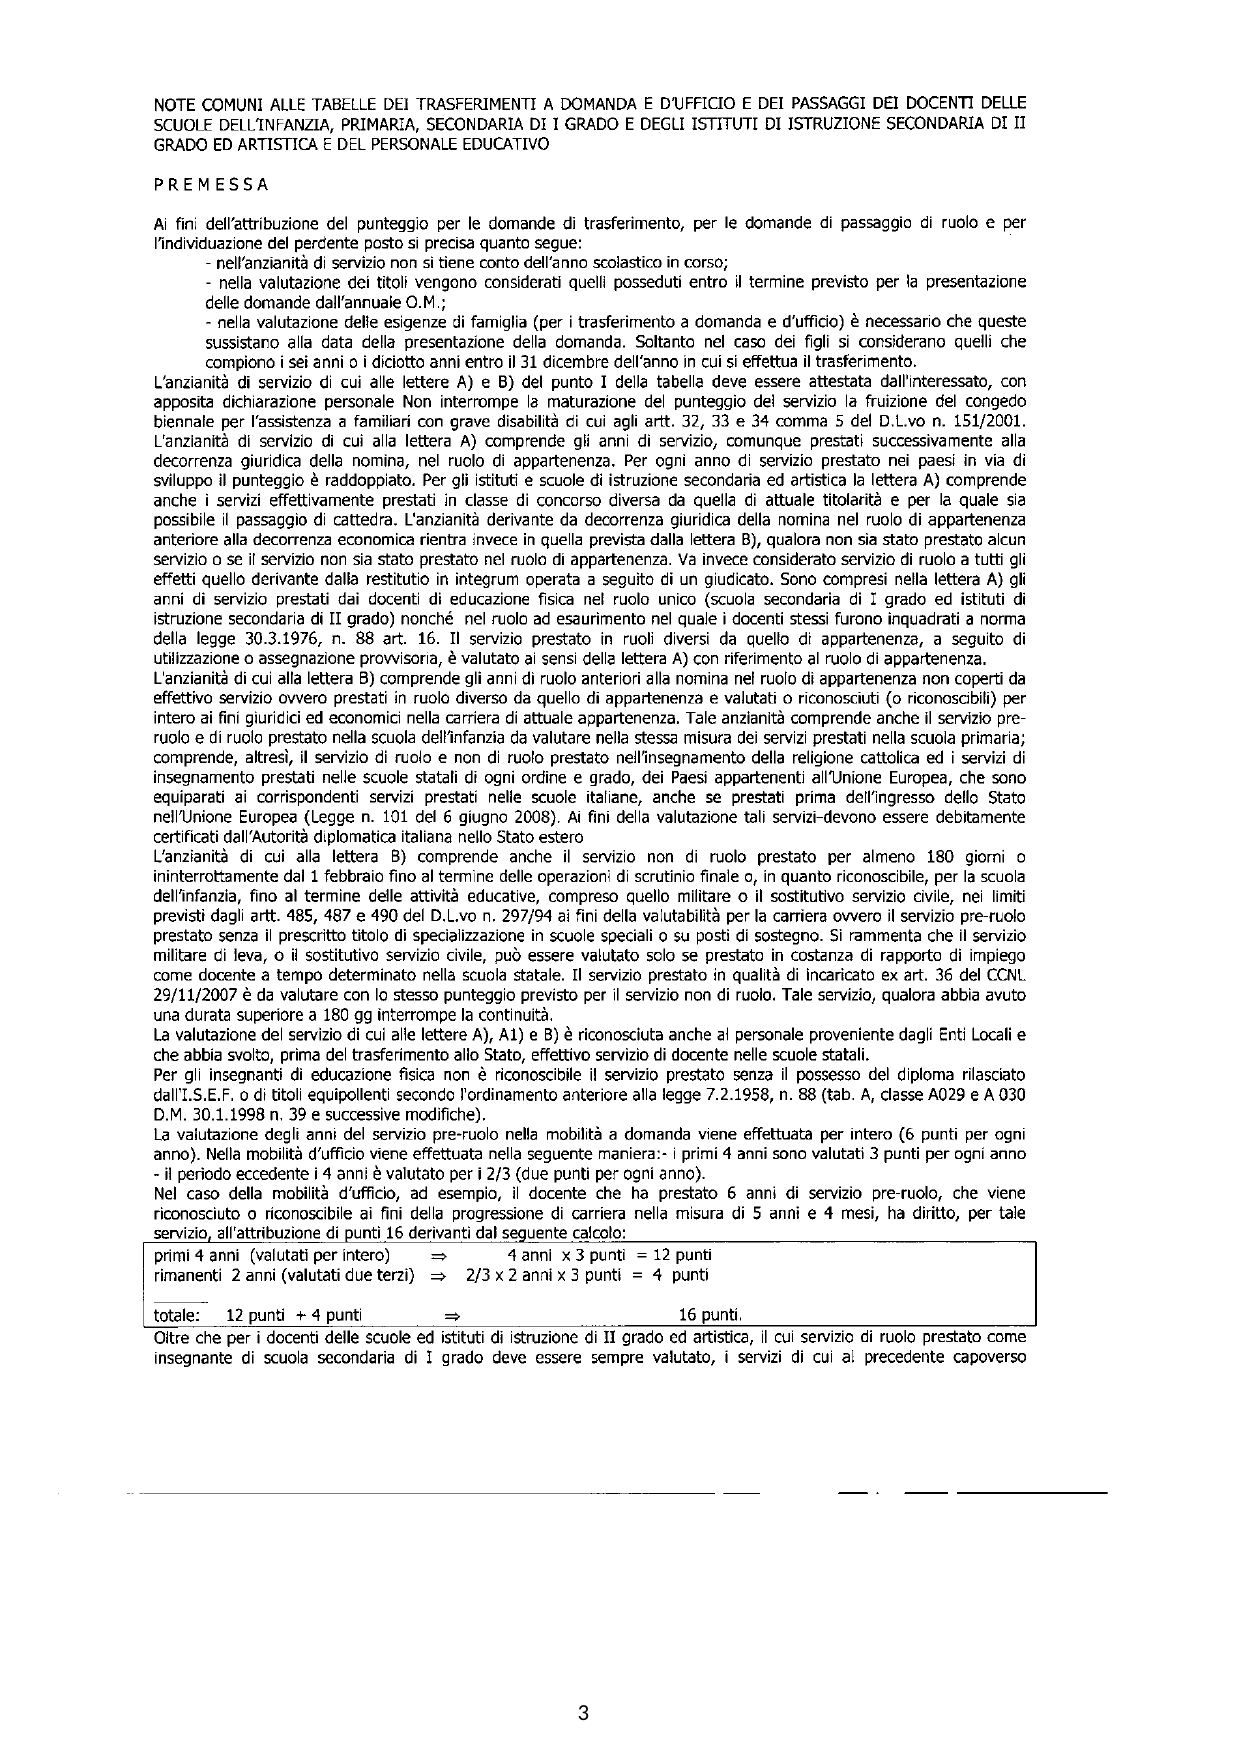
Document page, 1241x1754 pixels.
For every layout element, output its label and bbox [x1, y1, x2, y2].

picture [58, 96, 1108, 1494]
